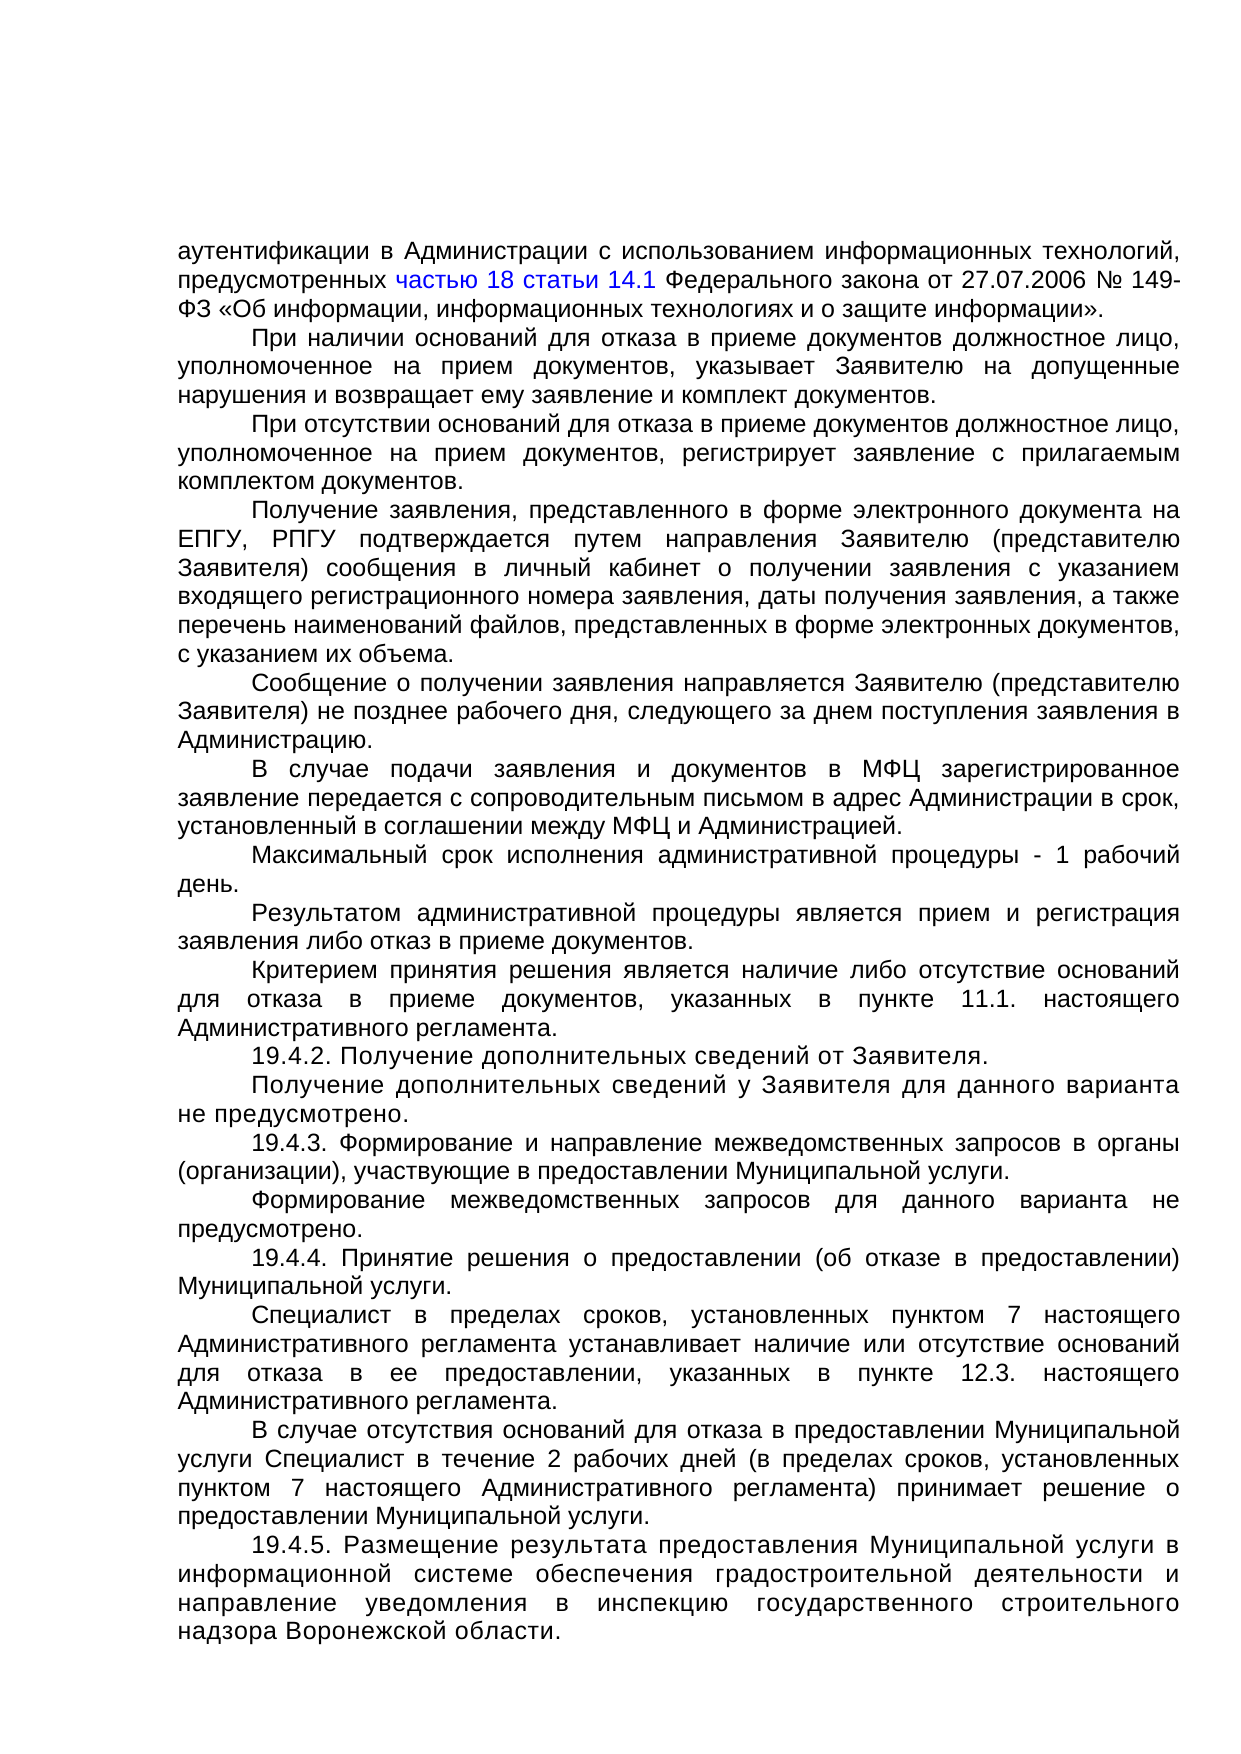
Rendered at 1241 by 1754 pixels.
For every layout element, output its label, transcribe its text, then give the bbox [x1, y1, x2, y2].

text 19.4.5. Размещение результата предоставления Муниципальной услуги в информационной системе обеспечения градостроительной деятельности и направление уведомления в инспекцию государственного строительного надзора Воронежской области. [177, 1530, 1181, 1645]
text 19.4.4. Принятие решения о предоставлении (об отказе в предоставлении) Муниципальной услуги. [177, 1242, 1181, 1300]
text Специалист в пределах сроков, установленных пунктом 7 настоящего Административного регламента устанавливает наличие или отсутствие оснований для отказа в ее предоставлении, указанных в пункте 12.3. настоящего Административного регламента. [177, 1300, 1181, 1415]
text В случае отсутствия оснований для отказа в предоставлении Муниципальной услуги Специалист в течение 2 рабочих дней (в пределах сроков, установленных пунктом 7 настоящего Административного регламента) принимает решение о предоставлении Муниципальной услуги. [177, 1415, 1181, 1530]
text В случае подачи заявления и документов в МФЦ зарегистрированное заявление передается с сопроводительным письмом в адрес Администрации в срок, установленный в соглашении между МФЦ и Администрацией. [177, 754, 1181, 840]
text При отсутствии оснований для отказа в приеме документов должностное лицо, уполномоченное на прием документов, регистрирует заявление с прилагаемым комплектом документов. [177, 409, 1181, 495]
text Результатом административной процедуры является прием и регистрация заявления либо отказ в приеме документов. [177, 897, 1181, 955]
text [177, 236, 1181, 322]
text Получение дополнительных сведений у Заявителя для данного варианта не предусмотрено. [177, 1070, 1181, 1127]
text Получение заявления, представленного в форме электронного документа на ЕПГУ, РПГУ подтверждается путем направления Заявителю (представителю Заявителя) сообщения в личный кабинет о получении заявления с указанием входящего регистрационного номера заявления, даты получения заявления, а также перечень наименований файлов, представленных в форме электронных документов, с указанием их объема. [177, 495, 1181, 667]
text 19.4.2. Получение дополнительных сведений от Заявителя. [177, 1041, 1181, 1070]
text Сообщение о получении заявления направляется Заявителю (представителю Заявителя) не позднее рабочего дня, следующего за днем поступления заявления в Администрацию. [177, 667, 1181, 754]
text 19.4.3. Формирование и направление межведомственных запросов в органы (организации), участвующие в предоставлении Муниципальной услуги. [177, 1127, 1181, 1185]
text Формирование межведомственных запросов для данного варианта не предусмотрено. [177, 1185, 1181, 1242]
text Максимальный срок исполнения административной процедуры - 1 рабочий день. [177, 840, 1181, 897]
text При наличии оснований для отказа в приеме документов должностное лицо, уполномоченное на прием документов, указывает Заявителю на допущенные нарушения и возвращает ему заявление и комплект документов. [177, 322, 1181, 409]
text Критерием принятия решения является наличие либо отсутствие оснований для отказа в приеме документов, указанных в пункте 11.1. настоящего Административного регламента. [177, 955, 1181, 1041]
